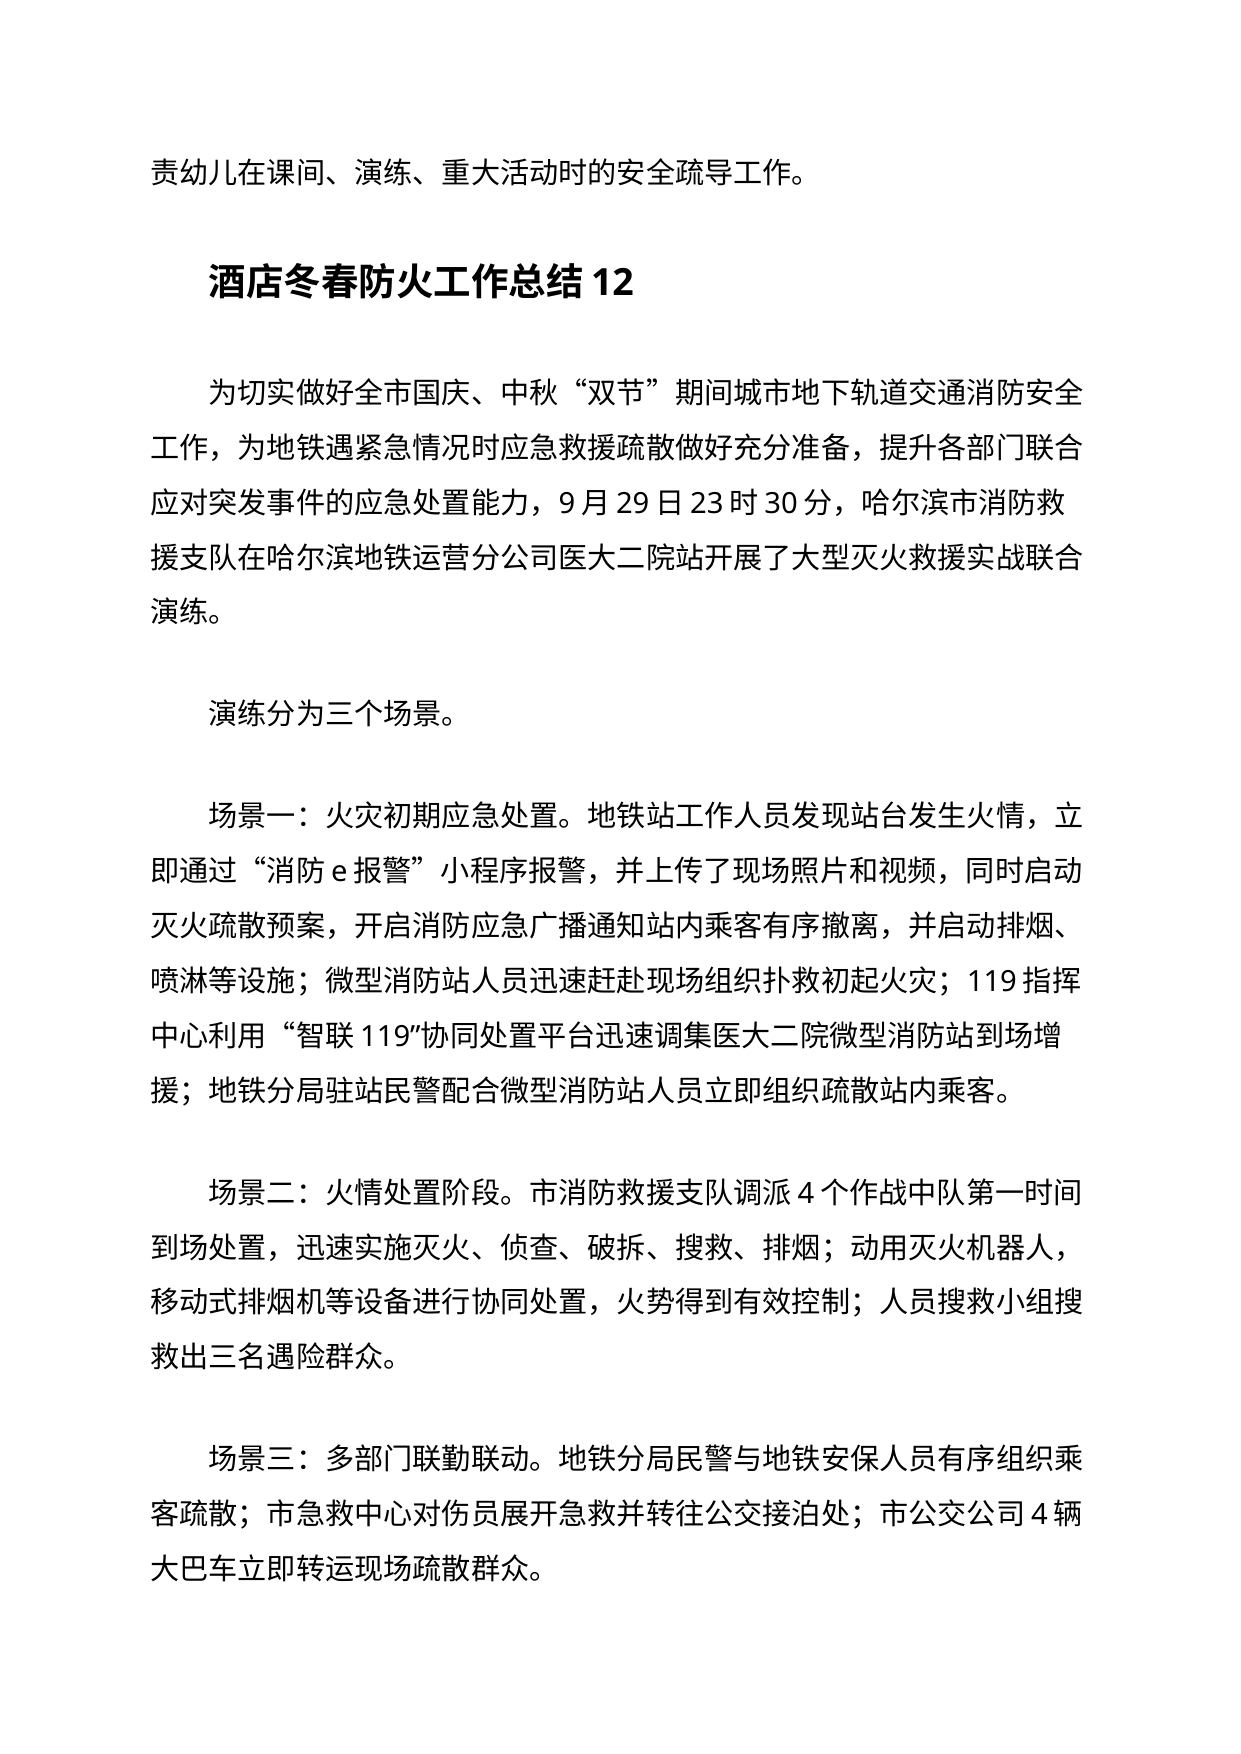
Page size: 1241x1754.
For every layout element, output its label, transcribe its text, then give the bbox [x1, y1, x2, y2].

text 为切实做好全市国庆、中秋“双节”期间城市地下轨道交通消防安全工作，为地铁遇紧急情况时应急救援疏散做好充分准备，提升各部门联合应对突发事件的应急处置能力，9月29日23时30分，哈尔滨市消防救援支队在哈尔滨地铁运营分公司医大二院站开展了大型灭火救援实战联合演练。 [150, 369, 1090, 631]
text 酒店冬春防火工作总结12 [150, 252, 1090, 306]
text 场景三：多部门联勤联动。地铁分局民警与地铁安保人员有序组织乘客疏散；市急救中心对伤员展开急救并转往公交接泊处；市公交公司4辆大巴车立即转运现场疏散群众。 [150, 1436, 1090, 1588]
text 场景二：火情处置阶段。市消防救援支队调派4个作战中队第一时间到场处置，迅速实施灭火、侦查、破拆、搜救、排烟；动用灭火机器人，移动式排烟机等设备进行协同处置，火势得到有效控制；人员搜救小组搜救出三名遇险群众。 [150, 1169, 1090, 1376]
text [150, 150, 1090, 192]
text 场景一：火灾初期应急处置。地铁站工作人员发现站台发生火情，立即通过“消防e报警”小程序报警，并上传了现场照片和视频，同时启动灭火疏散预案，开启消防应急广播通知站内乘客有序撤离，并启动排烟、喷淋等设施；微型消防站人员迅速赶赴现场组织扑救初起火灾；119指挥中心利用“智联119”协同处置平台迅速调集医大二院微型消防站到场增援；地铁分局驻站民警配合微型消防站人员立即组织疏散站内乘客。 [150, 793, 1090, 1110]
text 演练分为三个场景。 [150, 691, 1090, 733]
